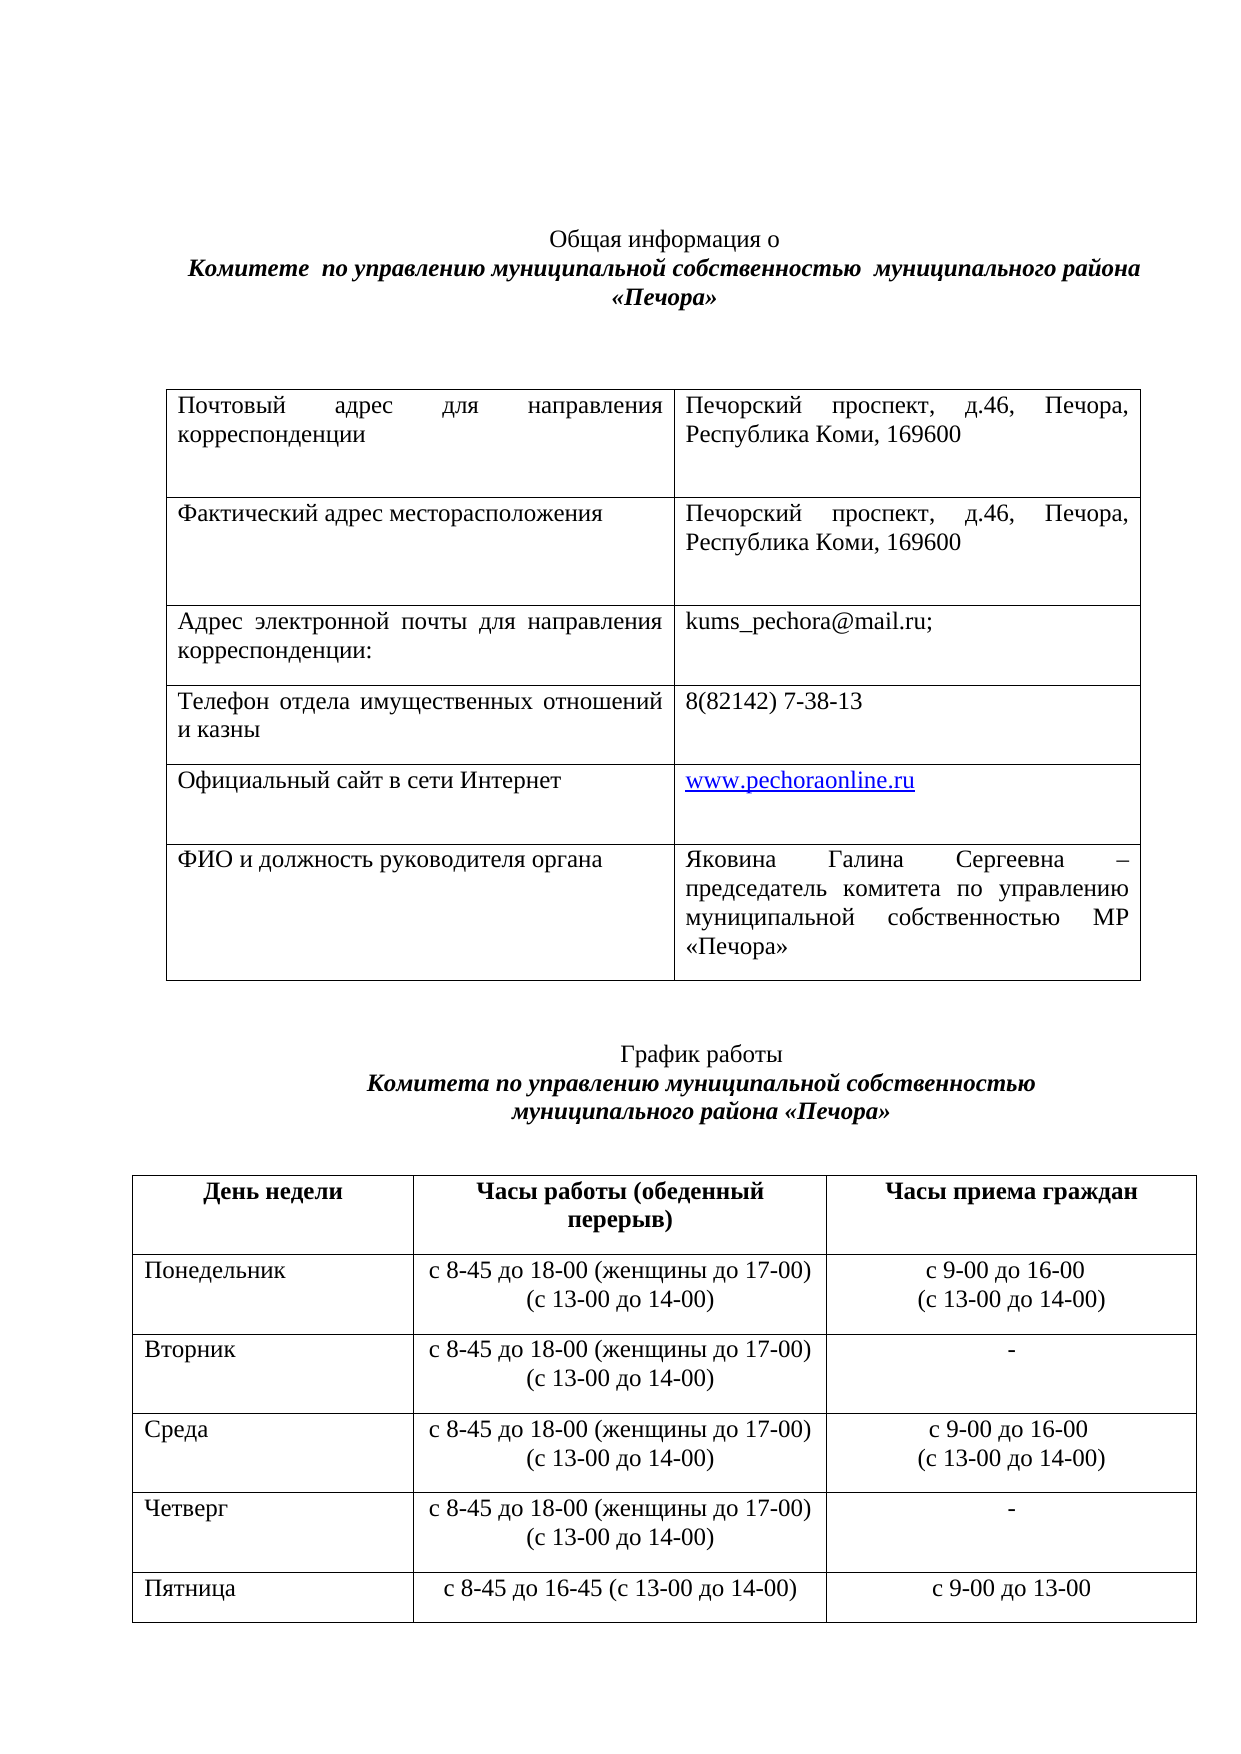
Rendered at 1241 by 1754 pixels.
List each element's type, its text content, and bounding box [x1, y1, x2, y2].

table_cell www.pechoraonline.ru [675, 765, 1140, 843]
table_cell Адрес электронной почты для направления корреспонденции: [167, 606, 674, 685]
table_header Печорский проспект, д.46, Печора, Республика Коми, 169600 [675, 390, 1140, 497]
table_cell - [827, 1335, 1196, 1413]
table_cell с 8-45 до 18-00 (женщины до 17-00) (с 13-00 до 14-00) [414, 1255, 826, 1333]
table_cell Понедельник [133, 1255, 413, 1333]
text График работы [177, 1039, 1152, 1068]
table_cell с 8-45 до 18-00 (женщины до 17-00) (с 13-00 до 14-00) [414, 1493, 826, 1572]
table_cell Фактический адрес месторасположения [167, 498, 674, 605]
table_cell с 8-45 до 18-00 (женщины до 17-00) (с 13-00 до 14-00) [414, 1335, 826, 1413]
table_header Часы приема граждан [827, 1176, 1196, 1254]
table_header День недели [133, 1176, 413, 1254]
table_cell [414, 1573, 826, 1622]
table_cell Официальный сайт в сети Интернет [167, 765, 674, 843]
table_cell Печорский проспект, д.46, Печора, Республика Коми, 169600 [675, 498, 1140, 605]
table_cell с 9-00 до 16-00 (с 13-00 до 14-00) [827, 1255, 1196, 1333]
table_cell с 8-45 до 18-00 (женщины до 17-00) (с 13-00 до 14-00) [414, 1414, 826, 1492]
table_cell - [827, 1493, 1196, 1572]
table_cell Среда [133, 1414, 413, 1492]
table_header Почтовый адрес для направления корреспонденции [167, 390, 674, 497]
text муниципального района «Печора» [177, 1096, 1152, 1125]
text Общая информация о [177, 224, 1152, 253]
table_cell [827, 1573, 1196, 1622]
table_cell ФИО и должность руководителя органа [167, 845, 674, 980]
table_header Часы работы (обеденный перерыв) [414, 1176, 826, 1254]
table_cell Яковина Галина Сергеевна – председатель комитета по управлению муниципальной собственностью МР «Печора» [675, 845, 1140, 980]
table_cell kums_pechora@mail.ru; [675, 606, 1140, 685]
table_cell Вторник [133, 1335, 413, 1413]
text Комитета по управлению муниципальной собственностью [177, 1068, 1152, 1096]
table_cell Четверг [133, 1493, 413, 1572]
table_cell с 9-00 до 16-00 (с 13-00 до 14-00) [827, 1414, 1196, 1492]
table_cell Пятница [133, 1573, 413, 1622]
text Комитете по управлению муниципальной собственностью муниципального района «Печора» [177, 253, 1152, 310]
table_cell 8(82142) 7-38-13 [675, 686, 1140, 764]
table_cell Телефон отдела имущественных отношений и казны [167, 686, 674, 764]
